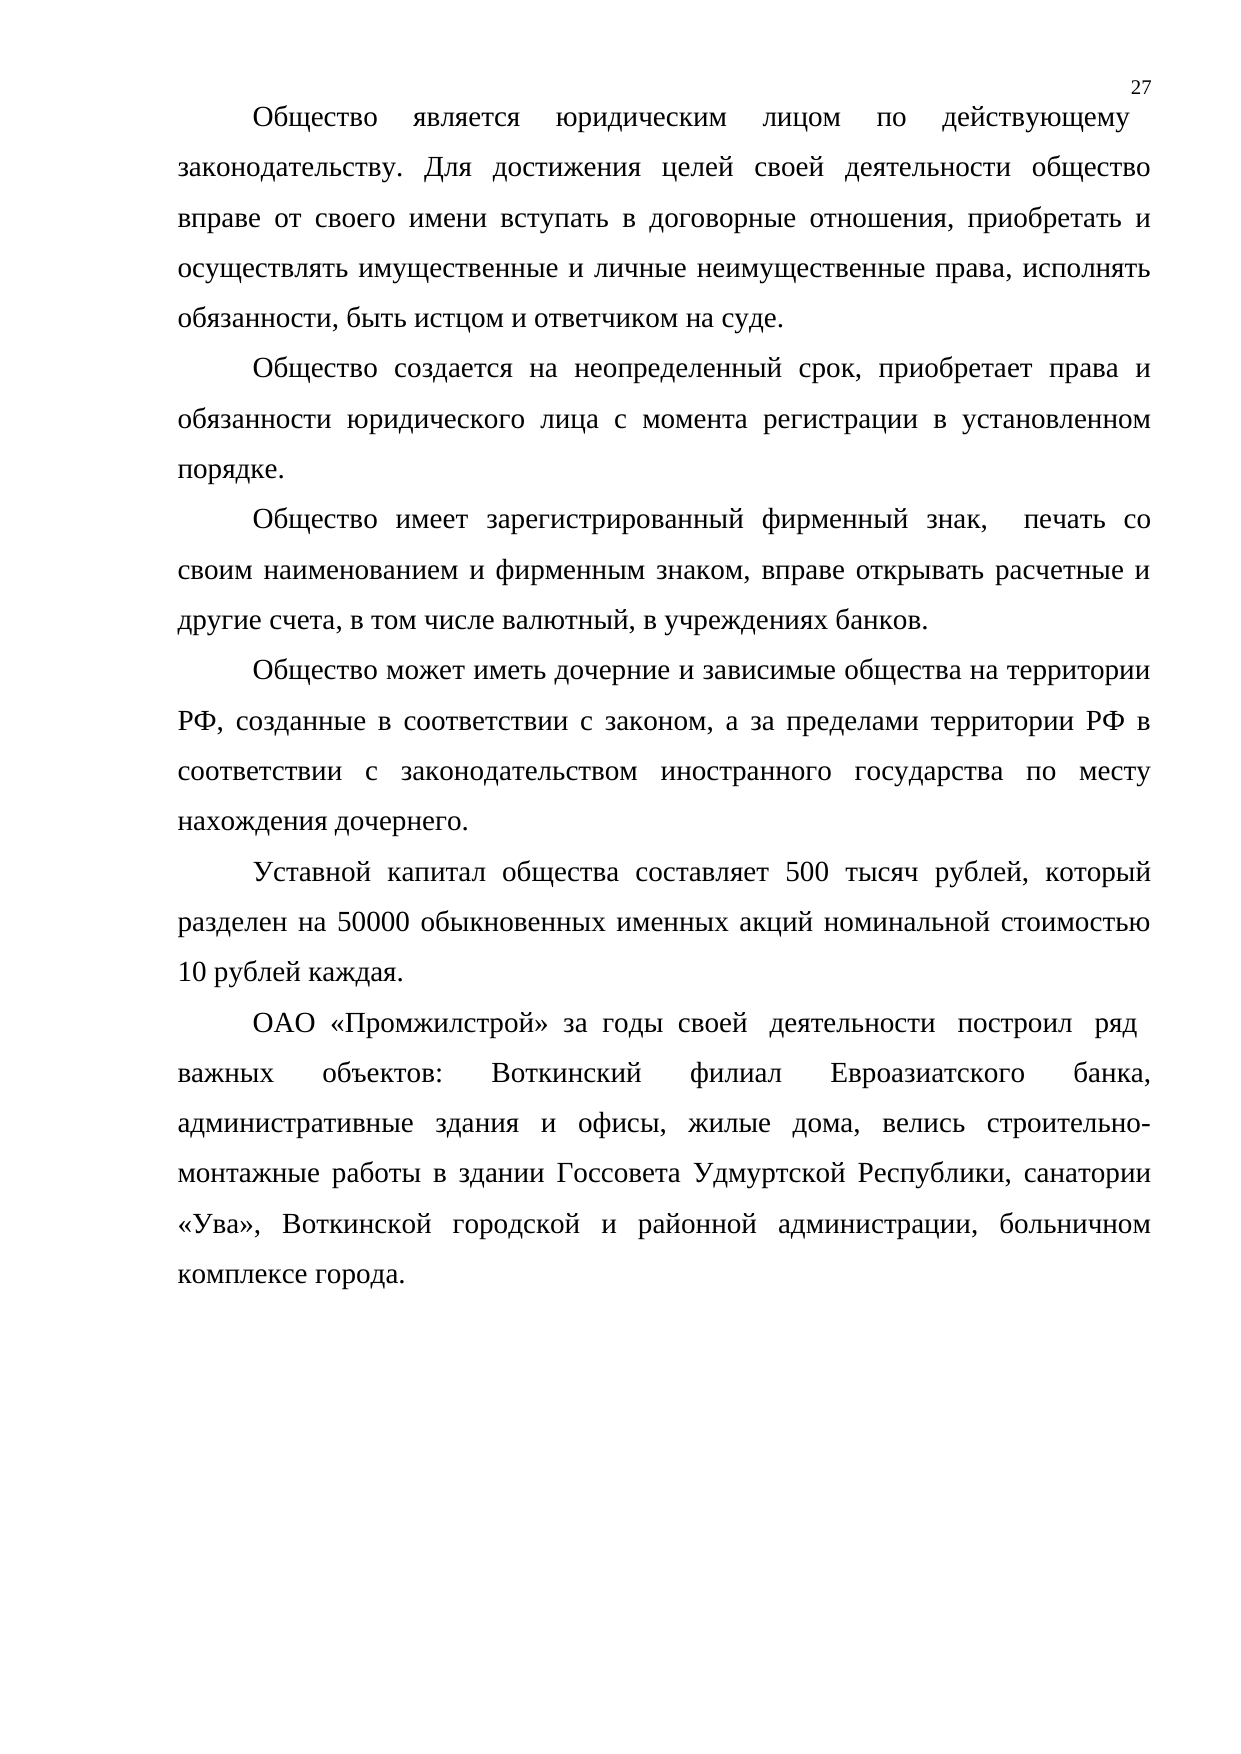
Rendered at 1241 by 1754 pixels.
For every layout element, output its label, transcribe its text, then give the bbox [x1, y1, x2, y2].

text Общество имеет зарегистрированный фирменный знак, печать со своим наименованием и фирменным знаком, вправе открывать расчетные и другие счета, в том числе валютный, в учреждениях банков. [177, 502, 1152, 636]
text Общество создается на неопределенный срок, приобретает права и обязанности юридического лица с момента регистрации в установленном порядке. [177, 351, 1152, 485]
text Уставной капитал общества составляет 500 тысяч рублей, который разделен на 50000 обыкновенных именных акций номинальной стоимостью 10 рублей каждая. [177, 854, 1152, 988]
text ОАО «Промжилстрой» за годы своей деятельности построил ряд [252, 1005, 1152, 1038]
text Общество может иметь дочерние и зависимые общества на территории РФ, созданные в соответствии с законом, а за пределами территории РФ в соответствии с законодательством иностранного государства по месту нахождения дочернего. [177, 652, 1152, 837]
text важных объектов: Воткинский филиал Евроазиатского банка, административные здания и офисы, жилые дома, велись строительно-монтажные работы в здании Госсовета Удмуртской Республики, санатории «Ува», Воткинской городской и районной администрации, больничном комплексе города. [177, 1055, 1152, 1290]
text Общество является юридическим лицом по действующему законодательству. Для достижения целей своей деятельности общество вправе от своего имени вступать в договорные отношения, приобретать и осуществлять имущественные и личные неимущественные права, исполнять обязанности, быть истцом и ответчиком на суде. [177, 99, 1152, 334]
